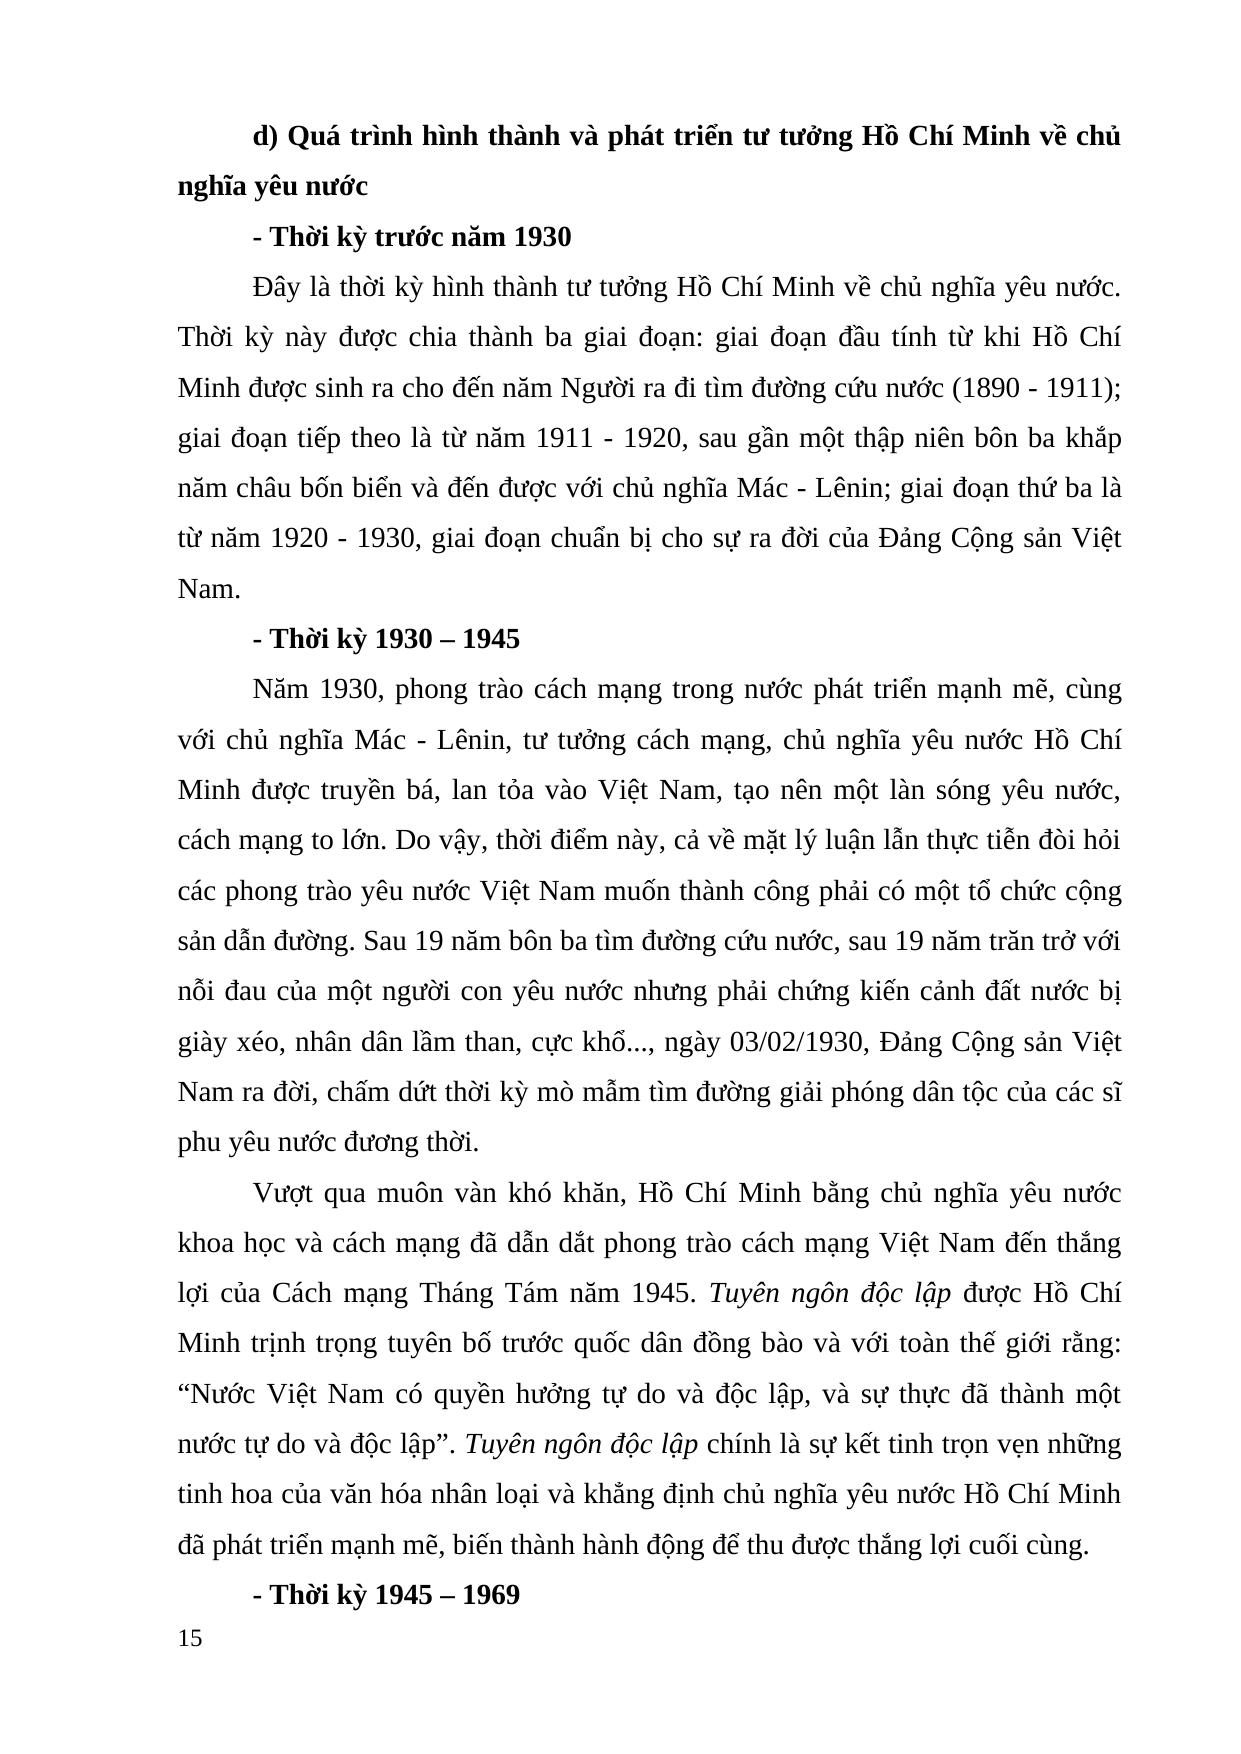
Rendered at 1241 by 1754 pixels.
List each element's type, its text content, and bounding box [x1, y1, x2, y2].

text - Thời kỳ 1945 – 1969 [177, 1577, 1122, 1611]
text - Thời kỳ 1930 – 1945 [177, 621, 1122, 655]
text Vượt qua muôn vàn khó khăn, Hồ Chí Minh bằng chủ nghĩa yêu nước khoa học và cách mạng đã dẫn dắt phong trào cách mạng Việt Nam đến thắng lợi của Cách mạng Tháng Tám năm 1945. Tuyên ngôn độc lập được Hồ Chí Minh trịnh trọng tuyên bố trước quốc dân đồng bào và với toàn thế giới rằng: “Nước Việt Nam có quyền hưởng tự do và độc lập, và sự thực đã thành một nước tự do và độc lập”. Tuyên ngôn độc lập chính là sự kết tinh trọn vẹn những tinh hoa của văn hóa nhân loại và khẳng định chủ nghĩa yêu nước Hồ Chí Minh đã phát triển mạnh mẽ, biến thành hành động để thu được thắng lợi cuối cùng. [177, 1175, 1122, 1560]
text Năm 1930, phong trào cách mạng trong nước phát triển mạnh mẽ, cùng với chủ nghĩa Mác - Lênin, tư tưởng cách mạng, chủ nghĩa yêu nước Hồ Chí Minh được truyền bá, lan tỏa vào Việt Nam, tạo nên một làn sóng yêu nước, cách mạng to lớn. Do vậy, thời điểm này, cả về mặt lý luận lẫn thực tiễn đòi hỏi các phong trào yêu nước Việt Nam muốn thành công phải có một tổ chức cộng sản dẫn đường. Sau 19 năm bôn ba tìm đường cứu nước, sau 19 năm trăn trở với nỗi đau của một người con yêu nước nhưng phải chứng kiến cảnh đất nước bị giày xéo, nhân dân lầm than, cực khổ..., ngày 03/02/1930, Đảng Cộng sản Việt Nam ra đời, chấm dứt thời kỳ mò mẫm tìm đường giải phóng dân tộc của các sĩ phu yêu nước đương thời. [177, 672, 1122, 1158]
text Đây là thời kỳ hình thành tư tưởng Hồ Chí Minh về chủ nghĩa yêu nước. Thời kỳ này được chia thành ba giai đoạn: giai đoạn đầu tính từ khi Hồ Chí Minh được sinh ra cho đến năm Người ra đi tìm đường cứu nước (1890 - 1911); giai đoạn tiếp theo là từ năm 1911 - 1920, sau gần một thập niên bôn ba khắp năm châu bốn biển và đến được với chủ nghĩa Mác - Lênin; giai đoạn thứ ba là từ năm 1920 - 1930, giai đoạn chuẩn bị cho sự ra đời của Đảng Cộng sản Việt Nam. [177, 269, 1122, 604]
text d) Quá trình hình thành và phát triển tư tưởng Hồ Chí Minh về chủ nghĩa yêu nước [177, 118, 1122, 202]
text - Thời kỳ trước năm 1930 [177, 219, 1122, 252]
